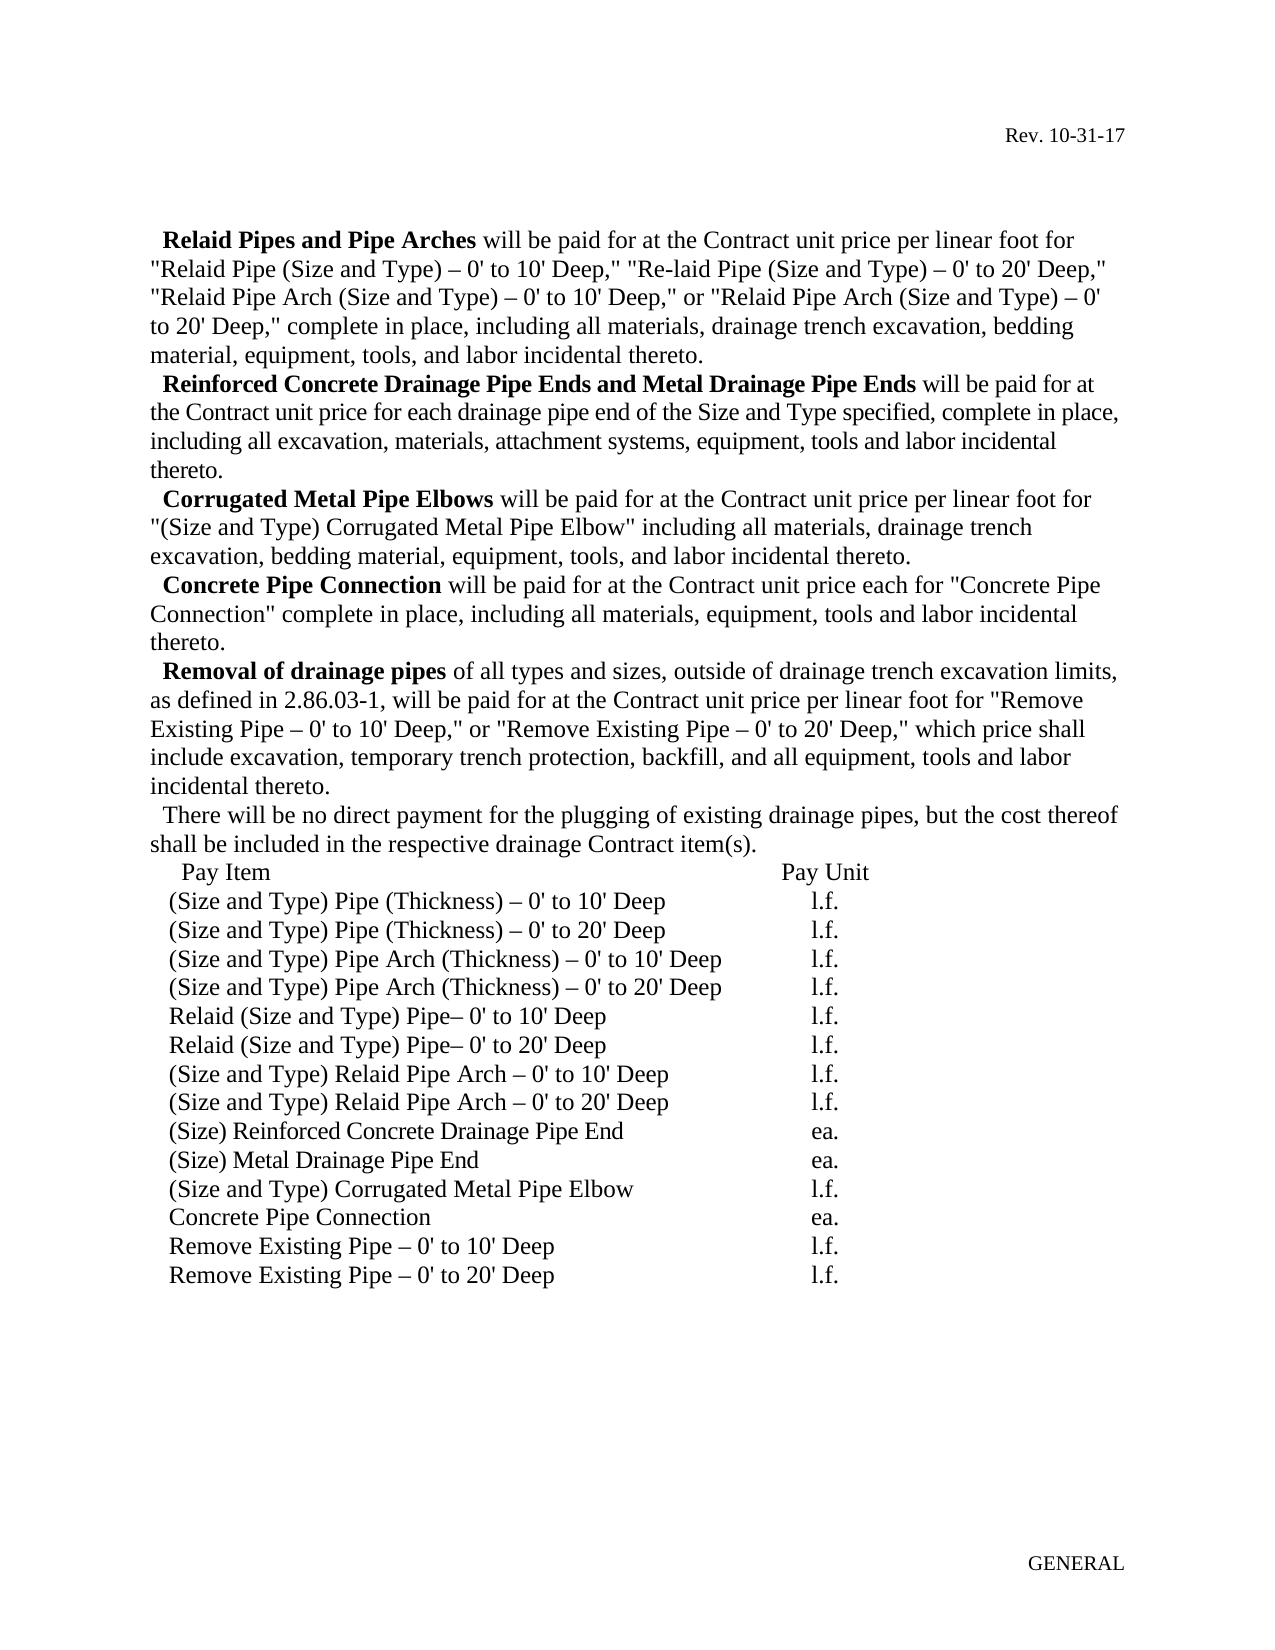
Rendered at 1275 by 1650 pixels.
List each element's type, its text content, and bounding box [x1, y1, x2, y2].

text (Size and Type) Corrugated Metal Pipe Elbow l.f. [150, 1174, 1125, 1202]
text Reinforced Concrete Drainage Pipe Ends and Metal Drainage Pipe Ends will be paid for at the Contract unit price for each drainage pipe end of the Size and Type specified, complete in place, including all excavation, materials, attachment systems, equipment, tools and labor incidental thereto. [150, 369, 1125, 484]
text Pay Item Pay Unit [150, 857, 1125, 886]
text Relaid (Size and Type) Pipe– 0' to 10' Deep l.f. [150, 1001, 1125, 1030]
text (Size and Type) Pipe Arch (Thickness) – 0' to 10' Deep l.f. [150, 944, 1125, 972]
text Remove Existing Pipe – 0' to 10' Deep l.f. [150, 1231, 1125, 1260]
text Concrete Pipe Connection ea. [150, 1202, 1125, 1231]
text (Size) Metal Drainage Pipe End ea. [150, 1145, 1125, 1174]
text (Size and Type) Pipe (Thickness) – 0' to 20' Deep l.f. [150, 915, 1125, 944]
text (Size and Type) Relaid Pipe Arch – 0' to 10' Deep l.f. [150, 1059, 1125, 1087]
text Relaid (Size and Type) Pipe– 0' to 20' Deep l.f. [150, 1030, 1125, 1059]
text Relaid Pipes and Pipe Arches will be paid for at the Contract unit price per linear foot for "Relaid Pipe (Size and Type) – 0' to 10' Deep," "Re-laid Pipe (Size and Type) – 0' to 20' Deep," "Relaid Pipe Arch (Size and Type) – 0' to 10' Deep," or "Relaid Pipe Arch (Size and Type) – 0' to 20' Deep," complete in place, including all materials, drainage trench excavation, bedding material, equipment, tools, and labor incidental thereto. [150, 225, 1125, 369]
text (Size) Reinforced Concrete Drainage Pipe End ea. [150, 1116, 1125, 1145]
text There will be no direct payment for the plugging of existing drainage pipes, but the cost thereof shall be included in the respective drainage Contract item(s). [150, 800, 1125, 857]
text (Size and Type) Pipe (Thickness) – 0' to 10' Deep l.f. [150, 886, 1125, 915]
text Corrugated Metal Pipe Elbows will be paid for at the Contract unit price per linear foot for "(Size and Type) Corrugated Metal Pipe Elbow" including all materials, drainage trench excavation, bedding material, equipment, tools, and labor incidental thereto. [150, 484, 1125, 570]
text (Size and Type) Pipe Arch (Thickness) – 0' to 20' Deep l.f. [150, 972, 1125, 1001]
text Concrete Pipe Connection will be paid for at the Contract unit price each for "Concrete Pipe Connection" complete in place, including all materials, equipment, tools and labor incidental thereto. [150, 570, 1125, 656]
text Removal of drainage pipes of all types and sizes, outside of drainage trench excavation limits, as defined in 2.86.03-1, will be paid for at the Contract unit price per linear foot for "Remove Existing Pipe – 0' to 10' Deep," or "Remove Existing Pipe – 0' to 20' Deep," which price shall include excavation, temporary trench protection, backfill, and all equipment, tools and labor incidental thereto. [150, 656, 1125, 800]
text (Size and Type) Relaid Pipe Arch – 0' to 20' Deep l.f. [150, 1087, 1125, 1116]
text Remove Existing Pipe – 0' to 20' Deep l.f. [150, 1260, 1125, 1289]
